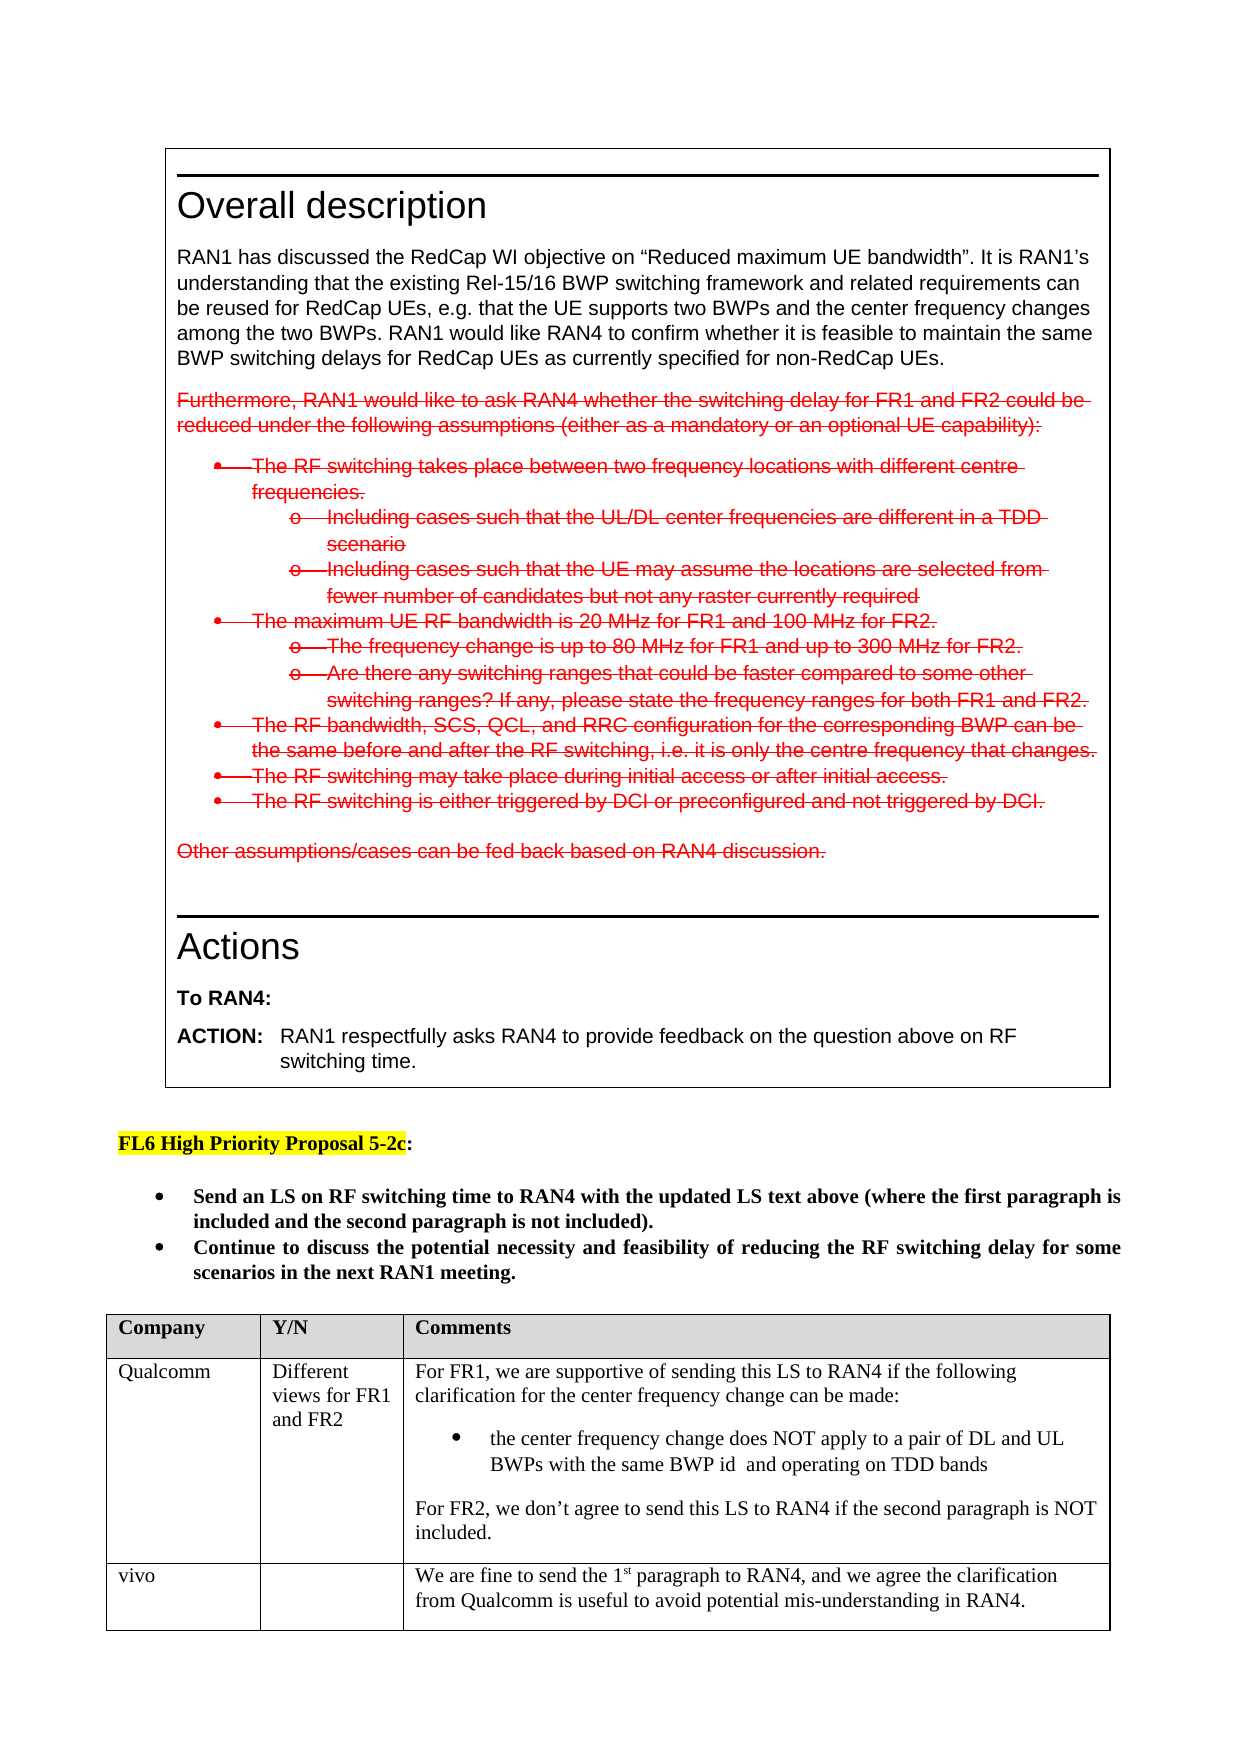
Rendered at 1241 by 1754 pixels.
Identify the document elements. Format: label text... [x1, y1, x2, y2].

text FL6 High Priority Proposal 5-2c: [406, 1131, 1122, 1155]
table_cell Qualcomm [107, 1359, 260, 1562]
list Send an LS on RF switching time to RAN4 with the updated LS text above (where the first paragraph is included and the second paragraph is not included). [156, 1184, 1122, 1233]
table_header Comments [404, 1315, 1109, 1358]
table_header Y/N [261, 1315, 403, 1358]
table_cell vivo [107, 1564, 260, 1630]
list Continue to discuss the potential necessity and feasibility of reducing the RF switching delay for some scenarios in the next RAN1 meeting. [156, 1235, 1122, 1284]
table_cell We are fine to send the 1st paragraph to RAN4, and we agree the clarification from Qualcomm is useful to avoid potential mis-understanding in RAN4. [404, 1564, 1109, 1630]
table_cell For FR1, we are supportive of sending this LS to RAN4 if the following clarification for the center frequency change can be made: the center frequency change does NOT apply to a pair of DL and UL BWPs with the same BWP id and operating on TDD bands For FR2, we don’t agree to send this LS to RAN4 if the second paragraph is NOT included. [404, 1359, 1109, 1562]
table_cell Different views for FR1 and FR2 [261, 1359, 403, 1562]
table_header Company [107, 1315, 260, 1358]
table_cell [261, 1564, 403, 1630]
table_header Overall description RAN1 has discussed the RedCap WI objective on “Reduced maximum UE bandwidth”. It is RAN1’s understanding that the existing Rel-15/16 BWP switching framework and related requirements can be reused for RedCap UEs, e.g. that the UE supports two BWPs and the center frequency changes among the two BWPs. RAN1 would like RAN4 to confirm whether it is feasible to maintain the same BWP switching delays for RedCap UEs as currently specified for non-RedCap UEs. Furthermore, RAN1 would like to ask RAN4 whether the switching delay for FR1 and FR2 could be reduced under the following assumptions (either as a mandatory or an optional UE capability): The RF switching takes place between two frequency locations with different centre frequencies. Including cases such that the UL/DL center frequencies are different in a TDD scenario Including cases such that the UE may assume the locations are selected from fewer number of candidates but not any raster currently required The maximum UE RF bandwidth is 20 MHz for FR1 and 100 MHz for FR2. The frequency change is up to 80 MHz for FR1 and up to 300 MHz for FR2. Are there any switching ranges that could be faster compared to some other switching ranges? If any, please state the frequency ranges for both FR1 and FR2. The RF bandwidth, SCS, QCL, and RRC configuration for the corresponding BWP can be the same before and after the RF switching, i.e. it is only the centre frequency that changes. The RF switching may take place during initial access or after initial access. The RF switching is either triggered by DCI or preconfigured and not triggered by DCI. Other assumptions/cases can be fed back based on RAN4 discussion. Actions To RAN4: ACTION: RAN1 respectfully asks RAN4 to provide feedback on the question above on RF switching time. [166, 149, 1109, 1087]
